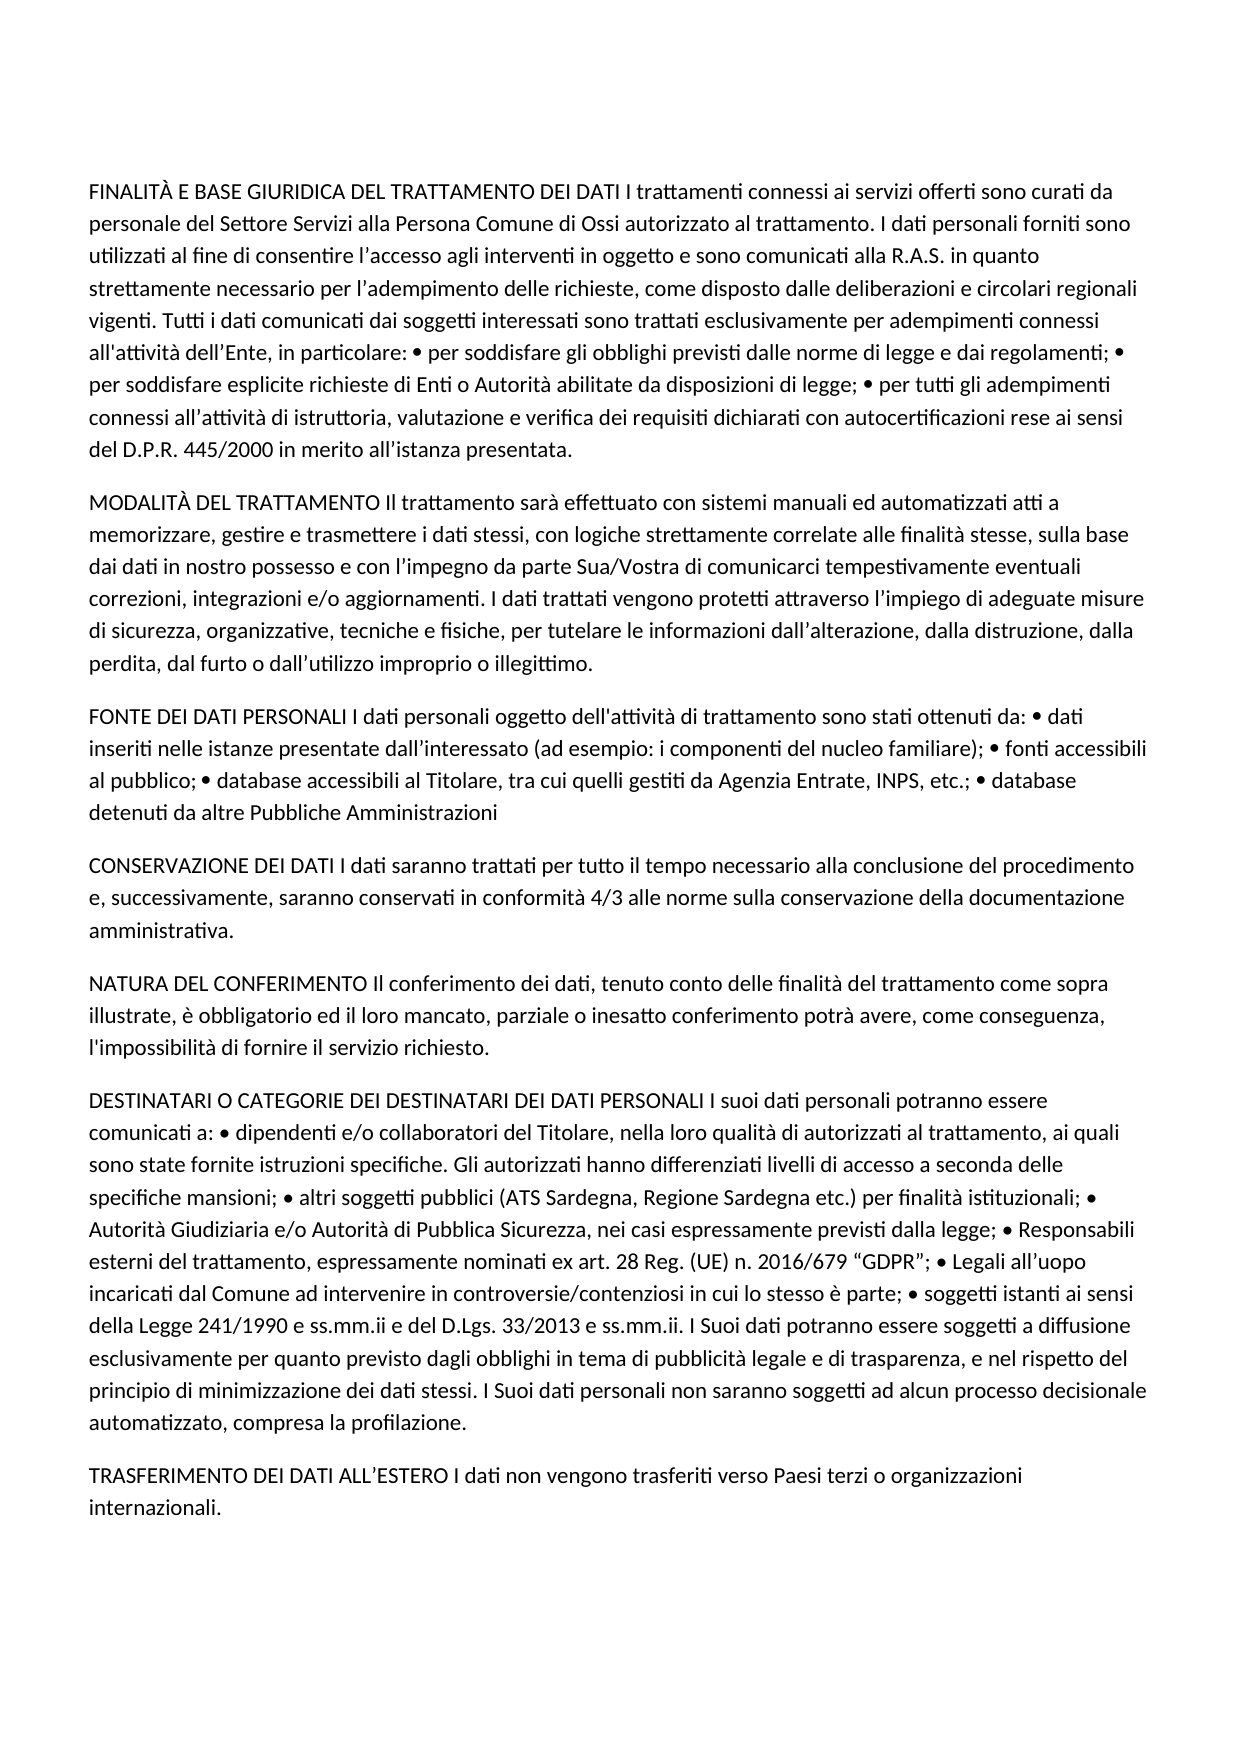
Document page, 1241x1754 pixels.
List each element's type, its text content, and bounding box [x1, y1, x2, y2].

text FONTE DEI DATI PERSONALI I dati personali oggetto dell'attività di trattamento sono stati ottenuti da:  dati inseriti nelle istanze presentate dall’interessato (ad esempio: i componenti del nucleo familiare);  fonti accessibili al pubblico;  database accessibili al Titolare, tra cui quelli gestiti da Agenzia Entrate, INPS, etc.;  database detenuti da altre Pubbliche Amministrazioni [89, 702, 1152, 826]
text DESTINATARI O CATEGORIE DEI DESTINATARI DEI DATI PERSONALI I suoi dati personali potranno essere comunicati a: • dipendenti e/o collaboratori del Titolare, nella loro qualità di autorizzati al trattamento, ai quali sono state fornite istruzioni specifiche. Gli autorizzati hanno differenziati livelli di accesso a seconda delle specifiche mansioni; • altri soggetti pubblici (ATS Sardegna, Regione Sardegna etc.) per finalità istituzionali; • Autorità Giudiziaria e/o Autorità di Pubblica Sicurezza, nei casi espressamente previsti dalla legge; • Responsabili esterni del trattamento, espressamente nominati ex art. 28 Reg. (UE) n. 2016/679 “GDPR”; • Legali all’uopo incaricati dal Comune ad intervenire in controversie/contenziosi in cui lo stesso è parte; • soggetti istanti ai sensi della Legge 241/1990 e ss.mm.ii e del D.Lgs. 33/2013 e ss.mm.ii. I Suoi dati potranno essere soggetti a diffusione esclusivamente per quanto previsto dagli obblighi in tema di pubblicità legale e di trasparenza, e nel rispetto del principio di minimizzazione dei dati stessi. I Suoi dati personali non saranno soggetti ad alcun processo decisionale automatizzato, compresa la profilazione. [89, 1086, 1152, 1436]
text CONSERVAZIONE DEI DATI I dati saranno trattati per tutto il tempo necessario alla conclusione del procedimento e, successivamente, saranno conservati in conformità 4/3 alle norme sulla conservazione della documentazione amministrativa. [89, 851, 1152, 944]
text FINALITÀ E BASE GIURIDICA DEL TRATTAMENTO DEI DATI I trattamenti connessi ai servizi offerti sono curati da personale del Settore Servizi alla Persona Comune di Ossi autorizzato al trattamento. I dati personali forniti sono utilizzati al fine di consentire l’accesso agli interventi in oggetto e sono comunicati alla R.A.S. in quanto strettamente necessario per l’adempimento delle richieste, come disposto dalle deliberazioni e circolari regionali vigenti. Tutti i dati comunicati dai soggetti interessati sono trattati esclusivamente per adempimenti connessi all'attività dell’Ente, in particolare:  per soddisfare gli obblighi previsti dalle norme di legge e dai regolamenti;  per soddisfare esplicite richieste di Enti o Autorità abilitate da disposizioni di legge;  per tutti gli adempimenti connessi all’attività di istruttoria, valutazione e verifica dei requisiti dichiarati con autocertificazioni rese ai sensi del D.P.R. 445/2000 in merito all’istanza presentata. [89, 177, 1152, 463]
text NATURA DEL CONFERIMENTO Il conferimento dei dati, tenuto conto delle finalità del trattamento come sopra illustrate, è obbligatorio ed il loro mancato, parziale o inesatto conferimento potrà avere, come conseguenza, l'impossibilità di fornire il servizio richiesto. [89, 969, 1152, 1061]
text MODALITÀ DEL TRATTAMENTO Il trattamento sarà effettuato con sistemi manuali ed automatizzati atti a memorizzare, gestire e trasmettere i dati stessi, con logiche strettamente correlate alle finalità stesse, sulla base dai dati in nostro possesso e con l’impegno da parte Sua/Vostra di comunicarci tempestivamente eventuali correzioni, integrazioni e/o aggiornamenti. I dati trattati vengono protetti attraverso l’impiego di adeguate misure di sicurezza, organizzative, tecniche e fisiche, per tutelare le informazioni dall’alterazione, dalla distruzione, dalla perdita, dal furto o dall’utilizzo improprio o illegittimo. [89, 488, 1152, 677]
text TRASFERIMENTO DEI DATI ALL’ESTERO I dati non vengono trasferiti verso Paesi terzi o organizzazioni internazionali. [89, 1461, 1152, 1521]
